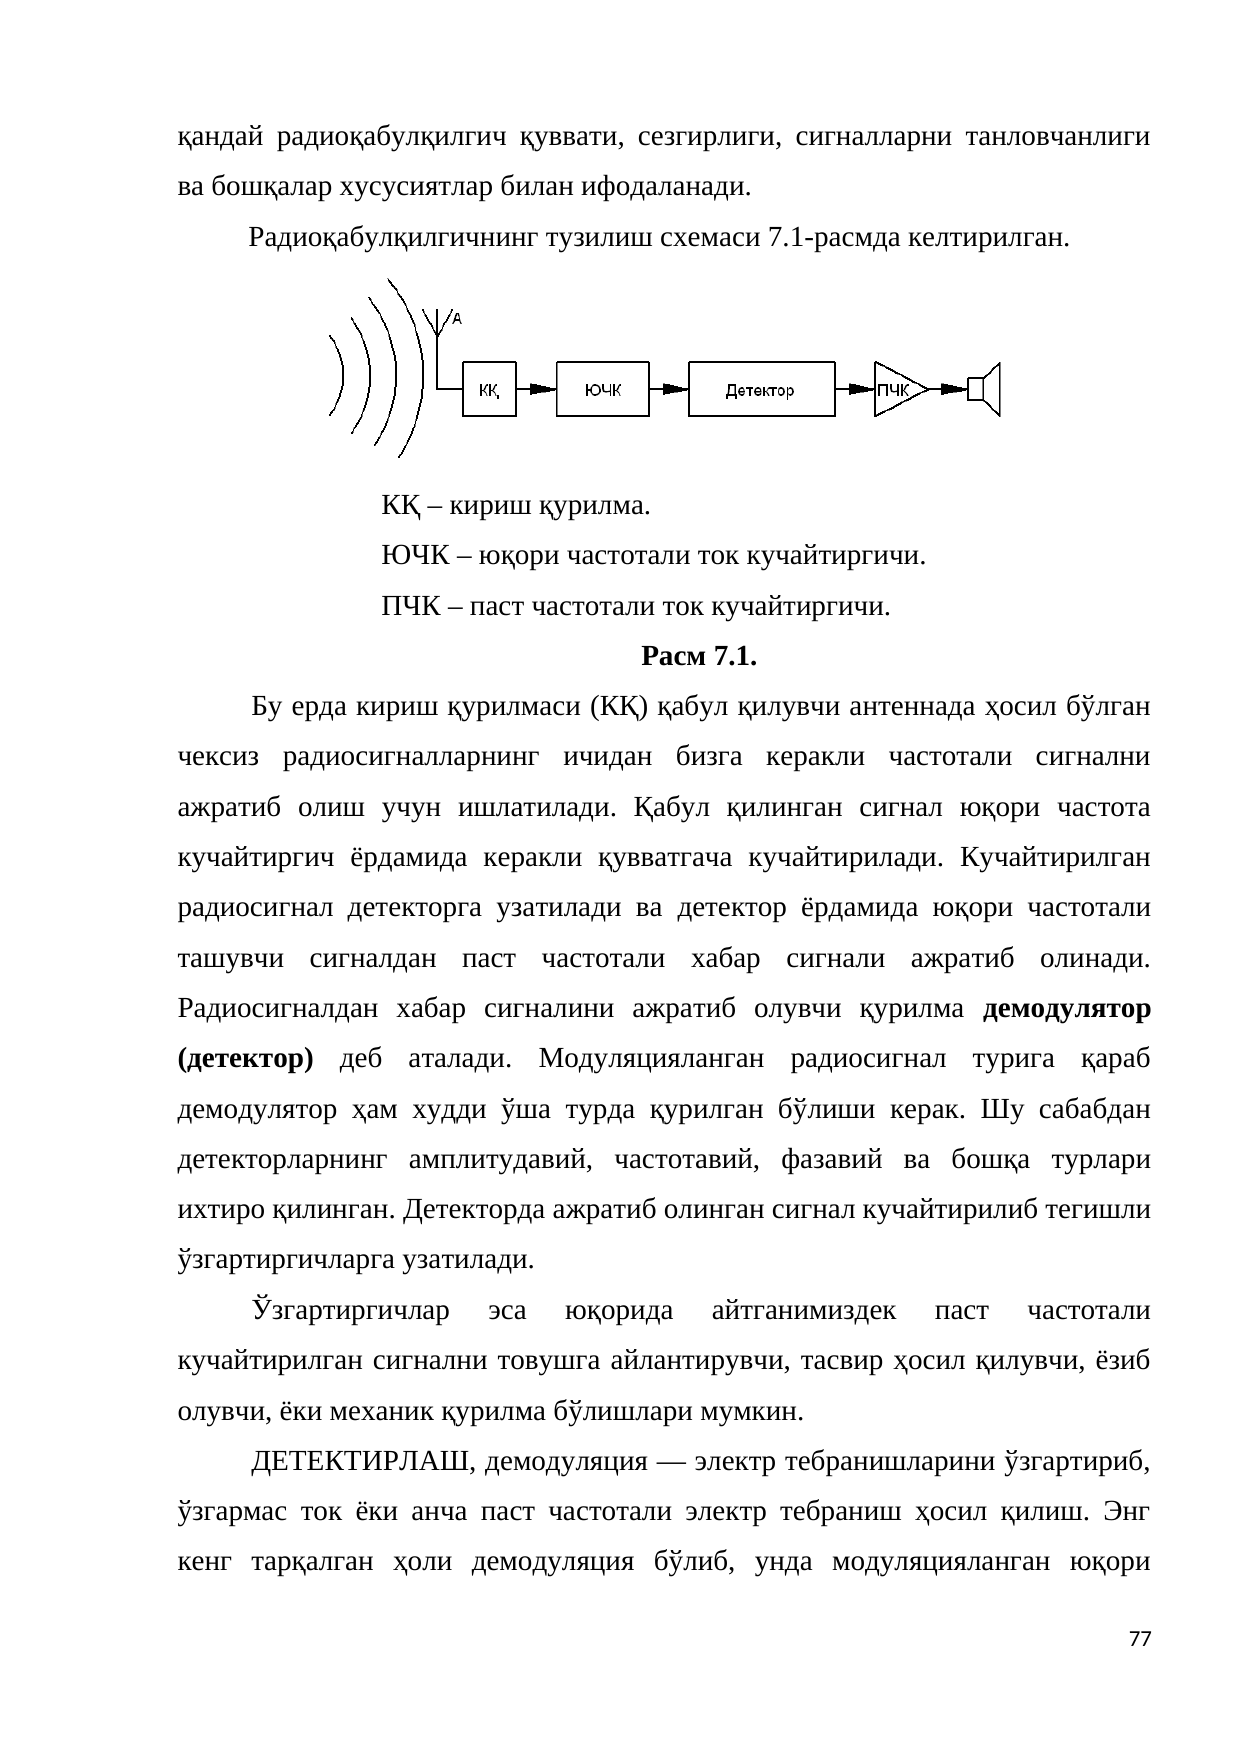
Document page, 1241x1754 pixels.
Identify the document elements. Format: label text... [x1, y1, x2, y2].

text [177, 1443, 1152, 1577]
picture [310, 269, 1019, 471]
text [177, 118, 1152, 202]
text Ўзгартиргичлар эса юқорида айтганимиздек паст частотали кучайтирилган сигнални товушга айлантирувчи, тасвир ҳосил қилувчи, ёзиб олувчи, ёки механик қурилма бўлишлари мумкин. [177, 1292, 1152, 1426]
text Радиоқабулқилгичнинг тузилиш схемаси 7.1-расмда келтирилган. [174, 219, 1150, 252]
table_header [298, 269, 1031, 487]
text Бу ерда кириш қурилмаси (КҚ) қабул қилувчи антеннада ҳосил бўлган чексиз радиосигналларнинг ичидан бизга керакли частотали сигнални ажратиб олиш учун ишлатилади. Қабул қилинган сигнал юқори частота кучайтиргич ёрдамида керакли қувватгача кучайтирилади. Кучайтирилган радиосигнал детекторга узатилади ва детектор ёрдамида юқори частотали ташувчи сигналдан паст частотали хабар сигнали ажратиб олинади. Радиосигналдан хабар сигналини ажратиб олувчи қурилма демодулятор (детектор) деб аталади. Модуляцияланган радиосигнал турига қараб демодулятор ҳам худди ўша турда қурилган бўлиши керак. Шу сабабдан детекторларнинг амплитудавий, частотавий, фазавий ва бошқа турлари ихтиро қилинган. Детекторда ажратиб олинган сигнал кучайтирилиб тегишли ўзгартиргичларга узатилади. [177, 688, 1152, 1275]
table_cell КҚ – кириш қурилма. ЮЧК – юқори частотали ток кучайтиргичи. ПЧК – паст частотали ток кучайтиргичи. [298, 487, 1031, 638]
table_cell Расм 7.1. [298, 638, 1031, 688]
